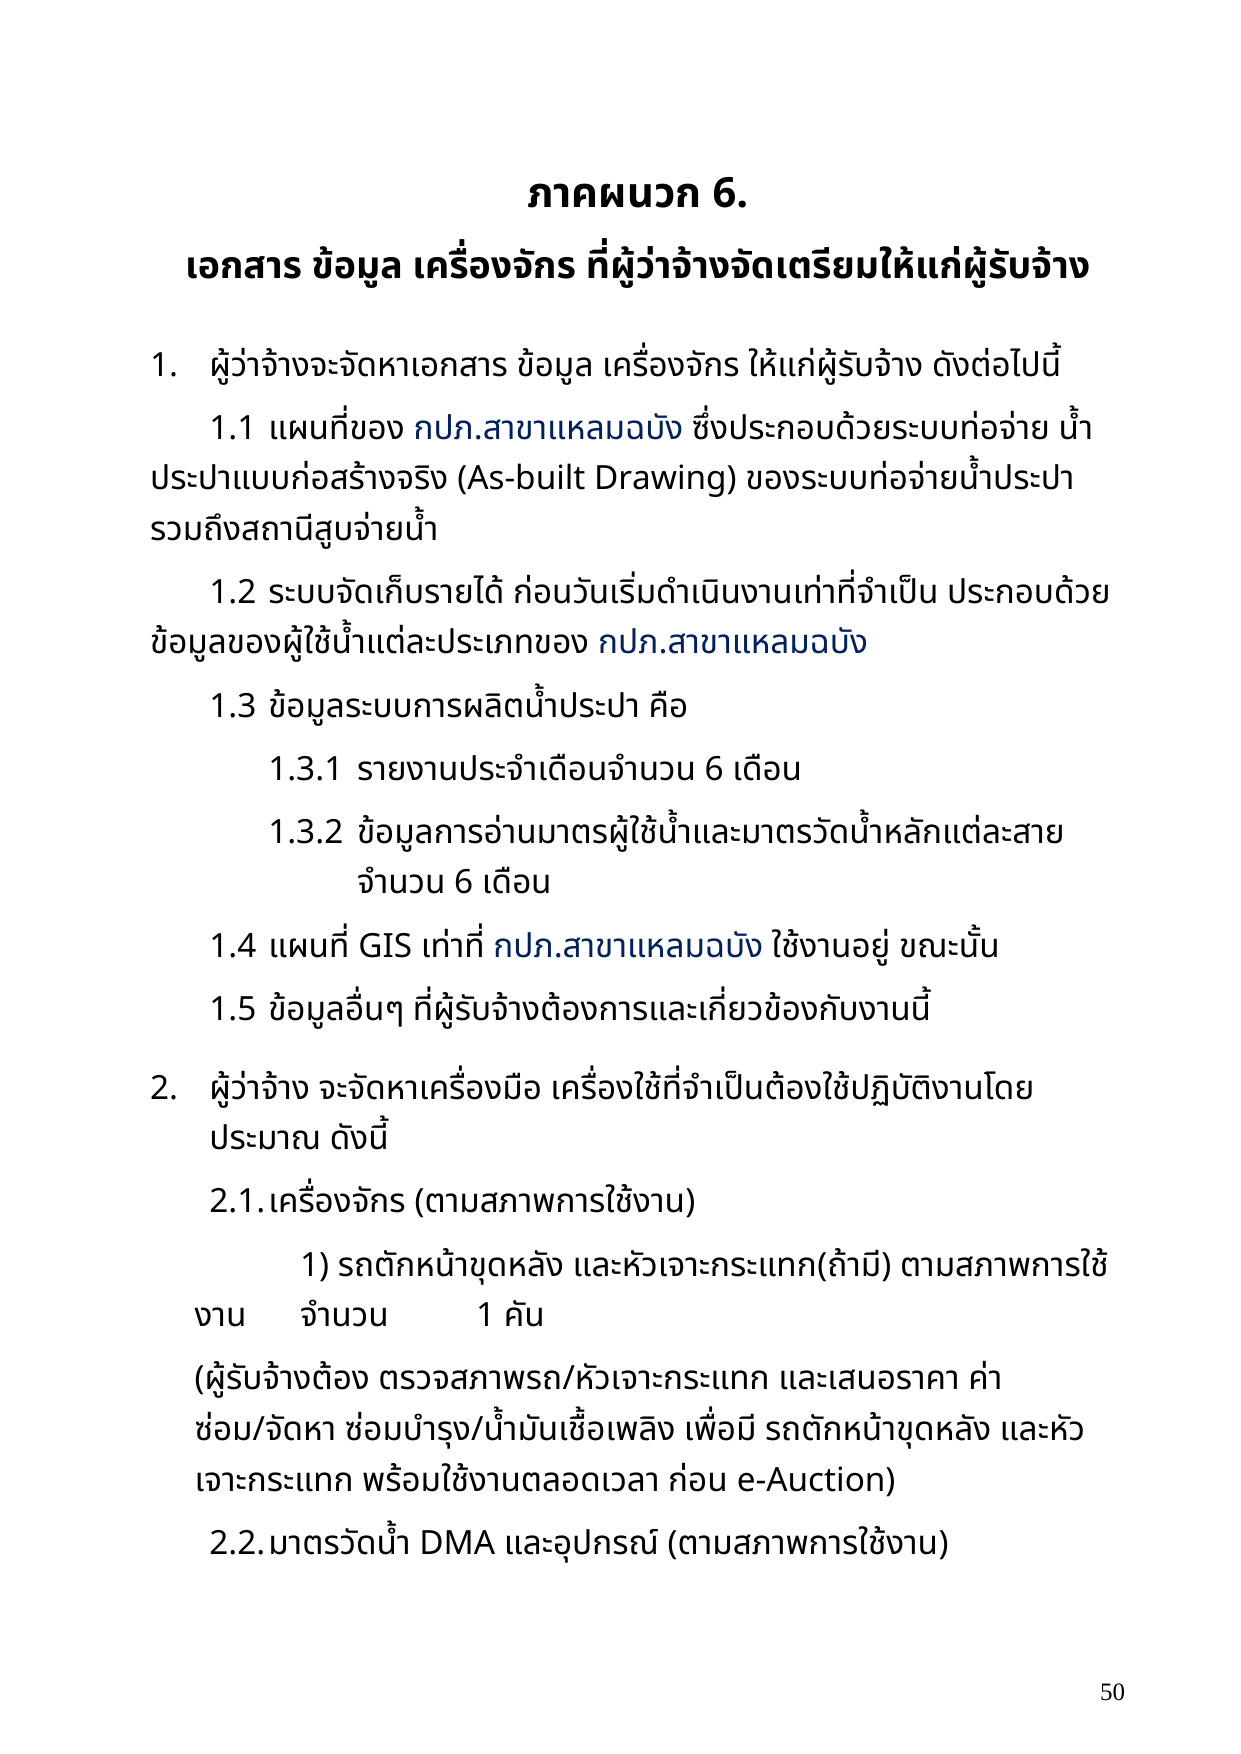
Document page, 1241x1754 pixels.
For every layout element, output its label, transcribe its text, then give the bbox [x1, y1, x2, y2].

list ข้อมูลอื่นๆ ที่ผู้รับจ้างต้องการและเกี่ยวข้องกับงานนี้ [150, 984, 1125, 1035]
text ภาคผนวก 6. [150, 162, 1125, 226]
list ข้อมูลระบบการผลิตน้ำประปา คือ [150, 681, 1125, 732]
list แผนที่ GIS เท่าที่ กปภ.สาขาแหลมฉบัง ใช้งานอยู่ ขณะนั้น [150, 921, 1125, 972]
list เครื่องจักร (ตามสภาพการใช้งาน) [209, 1177, 1125, 1228]
list มาตรวัดน้ำ DMA และอุปกรณ์ (ตามสภาพการใช้งาน) [209, 1518, 1125, 1569]
list รายงานประจำเดือนจำนวน 6 เดือน [268, 744, 1125, 795]
list ระบบจัดเก็บรายได้ ก่อนวันเริ่มดำเนินงานเท่าที่จำเป็น ประกอบด้วยข้อมูลของผู้ใช้น้ำแต่ละประเภทของ กปภ.สาขาแหลมฉบัง [150, 568, 1125, 669]
text เอกสาร ข้อมูล เครื่องจักร ที่ผู้ว่าจ้างจัดเตรียมให้แก่ผู้รับจ้าง [150, 238, 1125, 295]
text (ผู้รับจ้างต้อง ตรวจสภาพรถ/หัวเจาะกระแทก และเสนอราคา ค่าซ่อม/จัดหา ซ่อมบำรุง/น้ำมันเชื้อเพลิง เพื่อมี รถตักหน้าขุดหลัง และหัวเจาะกระแทก พร้อมใช้งานตลอดเวลา ก่อน e-Auction) [194, 1354, 1125, 1506]
list แผนที่ของ กปภ.สาขาแหลมฉบัง ซึ่งประกอบด้วยระบบท่อจ่าย น้ำประปาแบบก่อสร้างจริง (As-built Drawing) ของระบบท่อจ่ายน้ำประปา รวมถึงสถานีสูบจ่ายน้ำ [150, 403, 1125, 555]
list ข้อมูลการอ่านมาตรผู้ใช้น้ำและมาตรวัดน้ำหลักแต่ละสายจำนวน 6 เดือน [268, 808, 1125, 909]
list ผู้ว่าจ้างจะจัดหาเอกสาร ข้อมูล เครื่องจักร ให้แก่ผู้รับจ้าง ดังต่อไปนี้ [150, 340, 1125, 391]
list ผู้ว่าจ้าง จะจัดหาเครื่องมือ เครื่องใช้ที่จำเป็นต้องใช้ปฏิบัติงานโดยประมาณ ดังนี้ [150, 1064, 1125, 1165]
text 1) รถตักหน้าขุดหลัง และหัวเจาะกระแทก(ถ้ามี) ตามสภาพการใช้งาน จำนวน 1 คัน [194, 1240, 1125, 1342]
